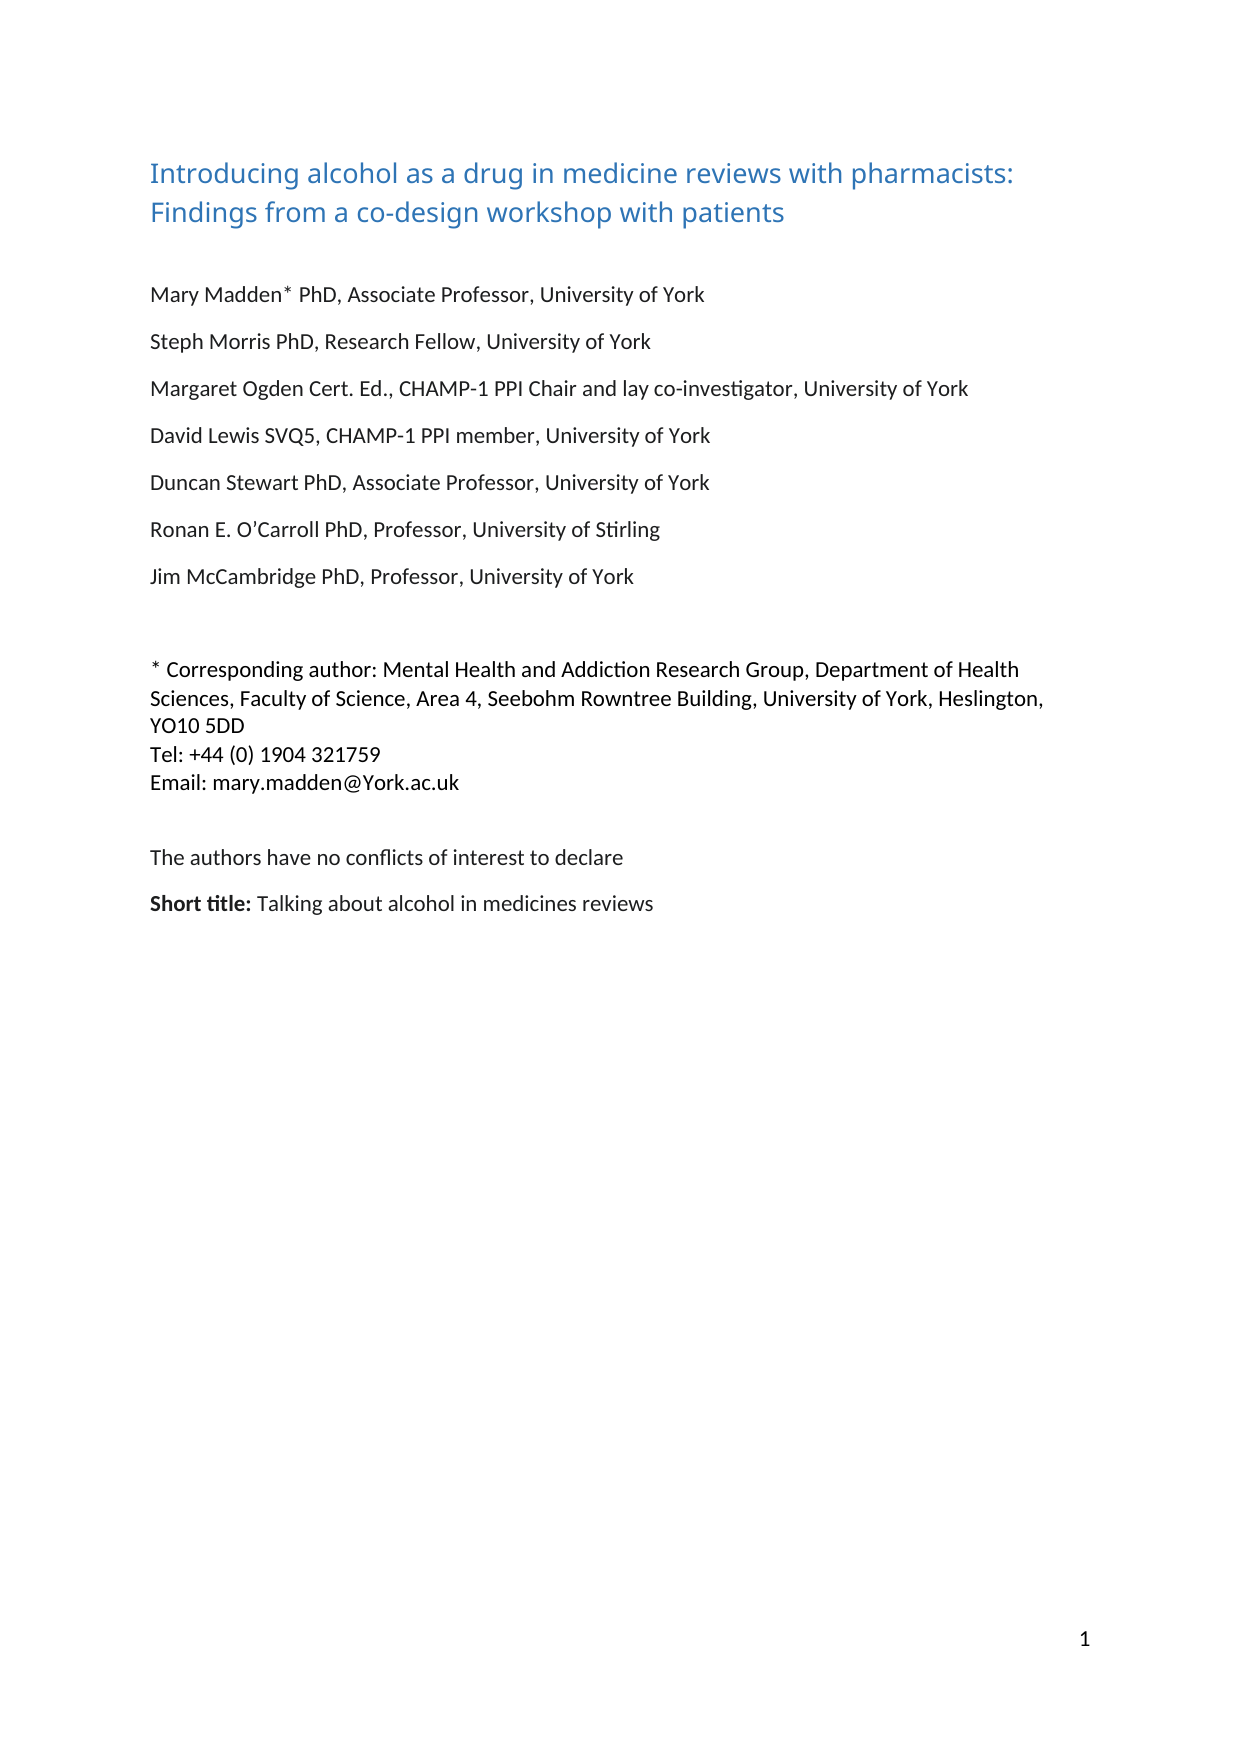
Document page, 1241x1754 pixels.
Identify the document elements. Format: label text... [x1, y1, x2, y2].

text Mary Madden* PhD, Associate Professor, University of York [150, 281, 1090, 309]
text David Lewis SVQ5, CHAMP-1 PPI member, University of York [150, 421, 1090, 449]
text Short title: Talking about alcohol in medicines reviews [150, 889, 1090, 917]
text * Corresponding author: Mental Health and Addiction Research Group, Department of Health Sciences, Faculty of Science, Area 4, Seebohm Rowntree Building, University of York, Heslington, YO10 5DD [150, 656, 1090, 740]
text Ronan E. O’Carroll PhD, Professor, University of Stirling [150, 515, 1090, 543]
subtitle Introducing alcohol as a drug in medicine reviews with pharmacists: Findings from a co-design workshop with patients [150, 154, 1090, 231]
text Email: mary.madden@York.ac.uk [150, 768, 1090, 796]
text Tel: +44 (0) 1904 321759 [150, 740, 1090, 768]
text Margaret Ogden Cert. Ed., CHAMP-1 PPI Chair and lay co-investigator, University of York [150, 374, 1090, 402]
text Jim McCambridge PhD, Professor, University of York [150, 562, 1090, 590]
text The authors have no conflicts of interest to declare [150, 843, 1090, 871]
text Steph Morris PhD, Research Fellow, University of York [150, 327, 1090, 356]
text Duncan Stewart PhD, Associate Professor, University of York [150, 468, 1090, 496]
